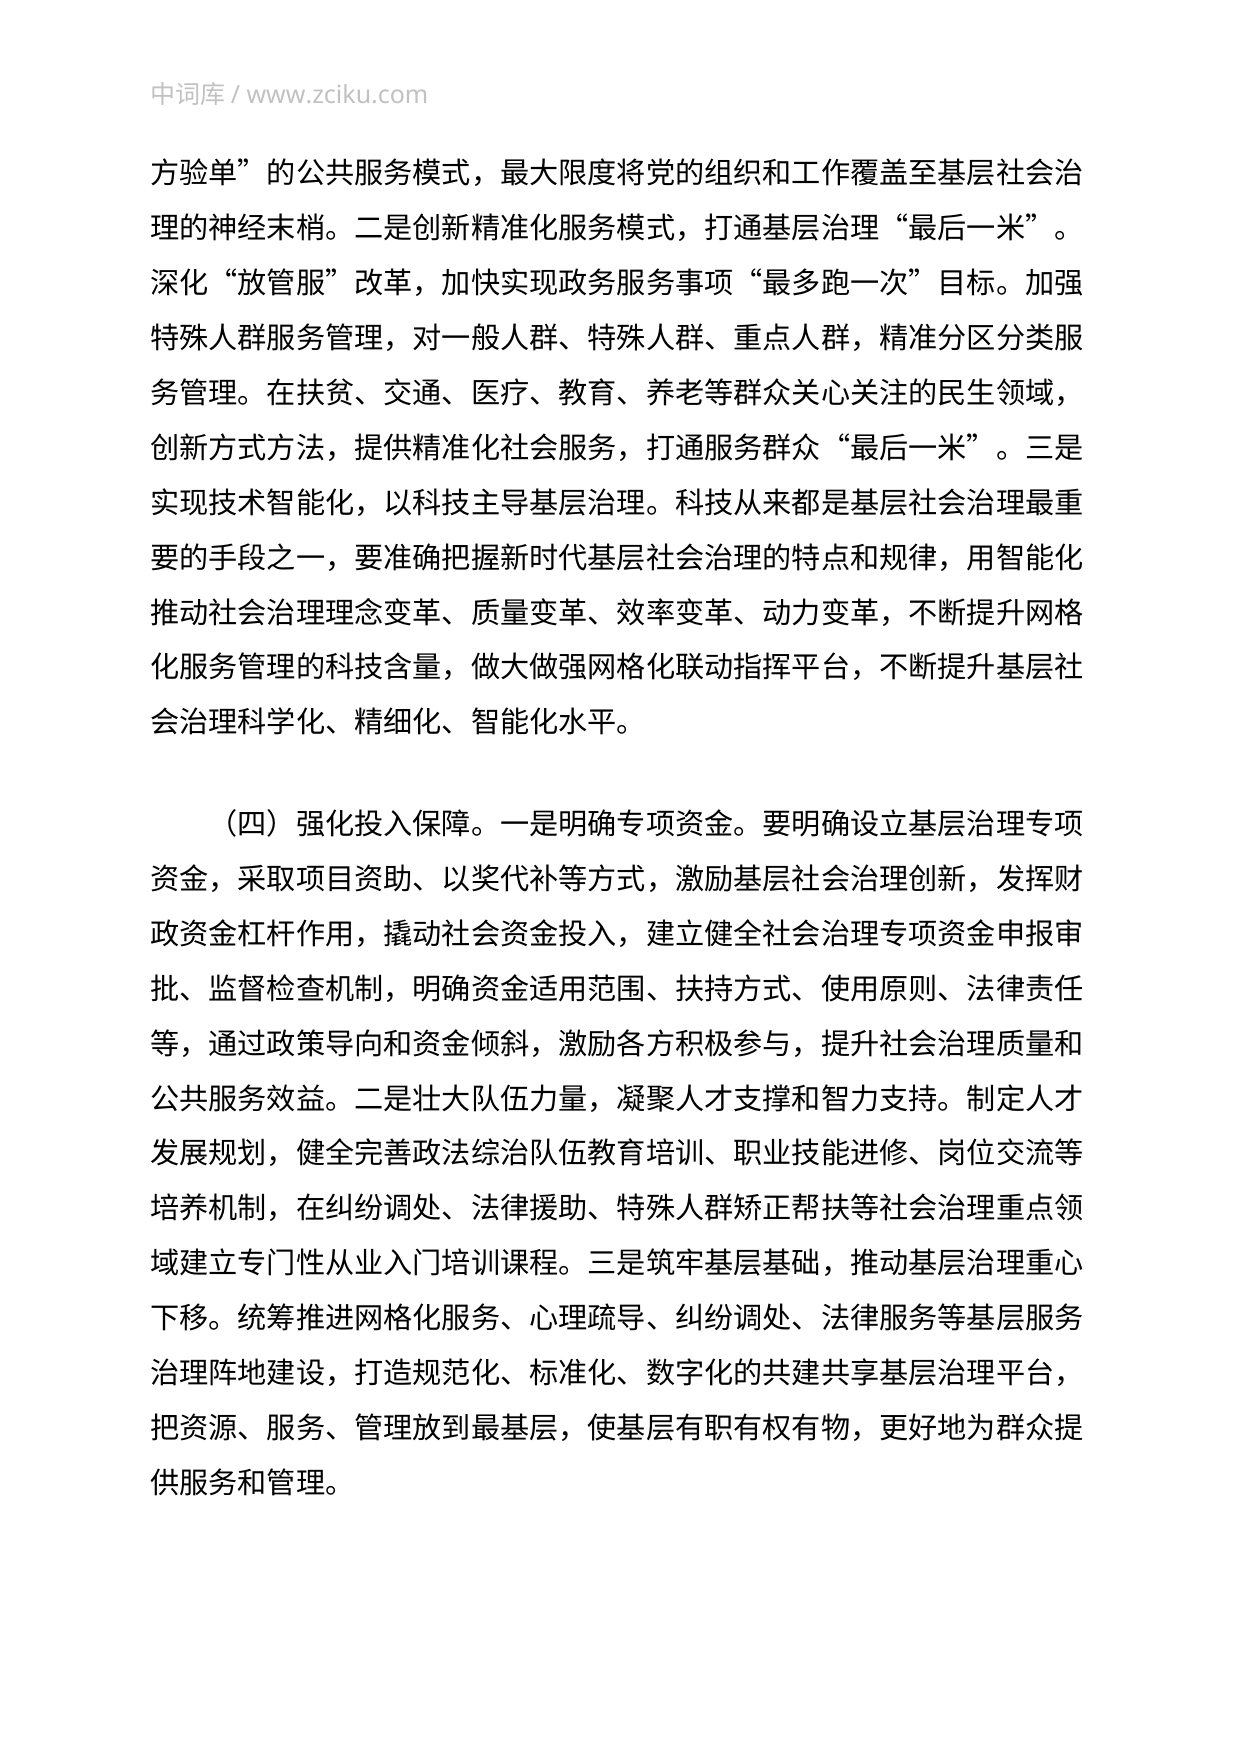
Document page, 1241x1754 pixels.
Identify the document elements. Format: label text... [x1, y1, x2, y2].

text （四）强化投入保障。一是明确专项资金。要明确设立基层治理专项资金，采取项目资助、以奖代补等方式，激励基层社会治理创新，发挥财政资金杠杆作用，撬动社会资金投入，建立健全社会治理专项资金申报审批、监督检查机制，明确资金适用范围、扶持方式、使用原则、法律责任等，通过政策导向和资金倾斜，激励各方积极参与，提升社会治理质量和公共服务效益。二是壮大队伍力量，凝聚人才支撑和智力支持。制定人才发展规划，健全完善政法综治队伍教育培训、职业技能进修、岗位交流等培养机制，在纠纷调处、法律援助、特殊人群矫正帮扶等社会治理重点领域建立专门性从业入门培训课程。三是筑牢基层基础，推动基层治理重心下移。统筹推进网格化服务、心理疏导、纠纷调处、法律服务等基层服务治理阵地建设，打造规范化、标准化、数字化的共建共享基层治理平台，把资源、服务、管理放到最基层，使基层有职有权有物，更好地为群众提供服务和管理。 [150, 801, 1090, 1502]
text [150, 150, 1090, 741]
